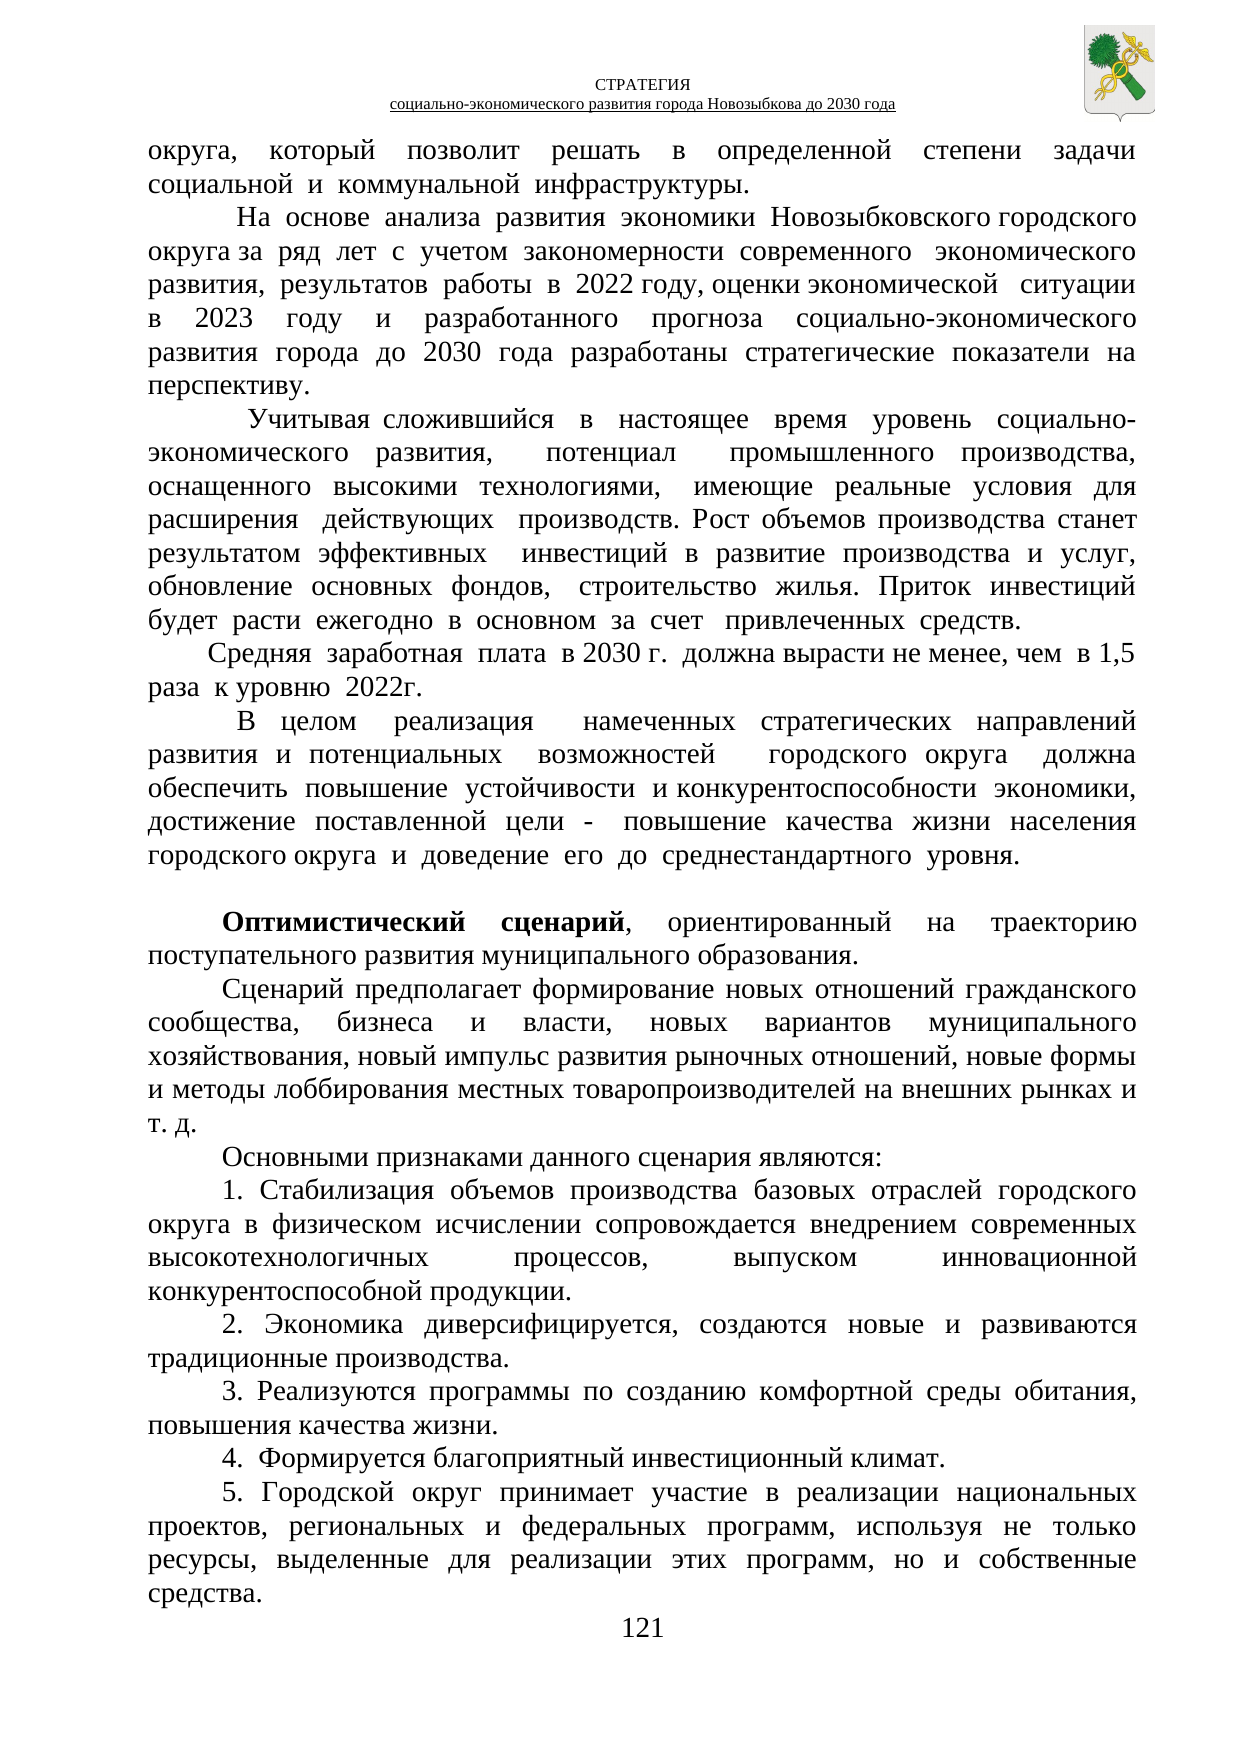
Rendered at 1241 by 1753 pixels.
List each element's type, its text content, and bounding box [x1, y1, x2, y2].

text 4. Формируется благоприятный инвестиционный климат. [148, 1441, 1138, 1474]
text Средняя заработная плата в 2030 г. должна вырасти не менее, чем в 1,5 раза к уровню 2022г. [148, 636, 1138, 703]
text В целом реализация намеченных стратегических направлений развития и потенциальных возможностей городского округа должна обеспечить повышение устойчивости и конкурентоспособности экономики, достижение поставленной цели - повышение качества жизни населения городского округа и доведение его до среднестандартного уровня. [148, 703, 1138, 870]
text Учитывая сложившийся в настоящее время уровень социально-экономического развития, потенциал промышленного производства, оснащенного высокими технологиями, имеющие реальные условия для расширения действующих производств. Рост объемов производства станет результатом эффективных инвестиций в развитие производства и услуг, обновление основных фондов, строительство жилья. Приток инвестиций будет расти ежегодно в основном за счет привлеченных средств. [148, 401, 1138, 636]
text Сценарий предполагает формирование новых отношений гражданского сообщества, бизнеса и власти, новых вариантов муниципального хозяйствования, новый импульс развития рыночных отношений, новые формы и методы лоббирования местных товаропроизводителей на внешних рынках и т. д. [148, 971, 1138, 1139]
text 1. Стабилизация объемов производства базовых отраслей городского округа в физическом исчислении сопровождается внедрением современных высокотехнологичных процессов, выпуском инновационной конкурентоспособной продукции. [148, 1172, 1138, 1306]
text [148, 132, 1138, 199]
picture [1084, 25, 1155, 122]
text 5. Городской округ принимает участие в реализации национальных проектов, региональных и федеральных программ, используя не только ресурсы, выделенные для реализации этих программ, но и собственные средства. [148, 1474, 1138, 1608]
text На основе анализа развития экономики Новозыбковского городского округа за ряд лет с учетом закономерности современного экономического развития, результатов работы в 2022 году, оценки экономической ситуации в 2023 году и разработанного прогноза социально-экономического развития города до 2030 года разработаны стратегические показатели на перспективу. [148, 199, 1138, 401]
text Основными признаками данного сценария являются: [148, 1139, 1138, 1172]
text Оптимистический сценарий, ориентированный на траекторию поступательного развития муниципального образования. [148, 904, 1138, 971]
text 2. Экономика диверсифицируется, создаются новые и развиваются традиционные производства. [148, 1306, 1138, 1373]
text 3. Реализуются программы по созданию комфортной среды обитания, повышения качества жизни. [148, 1373, 1138, 1441]
